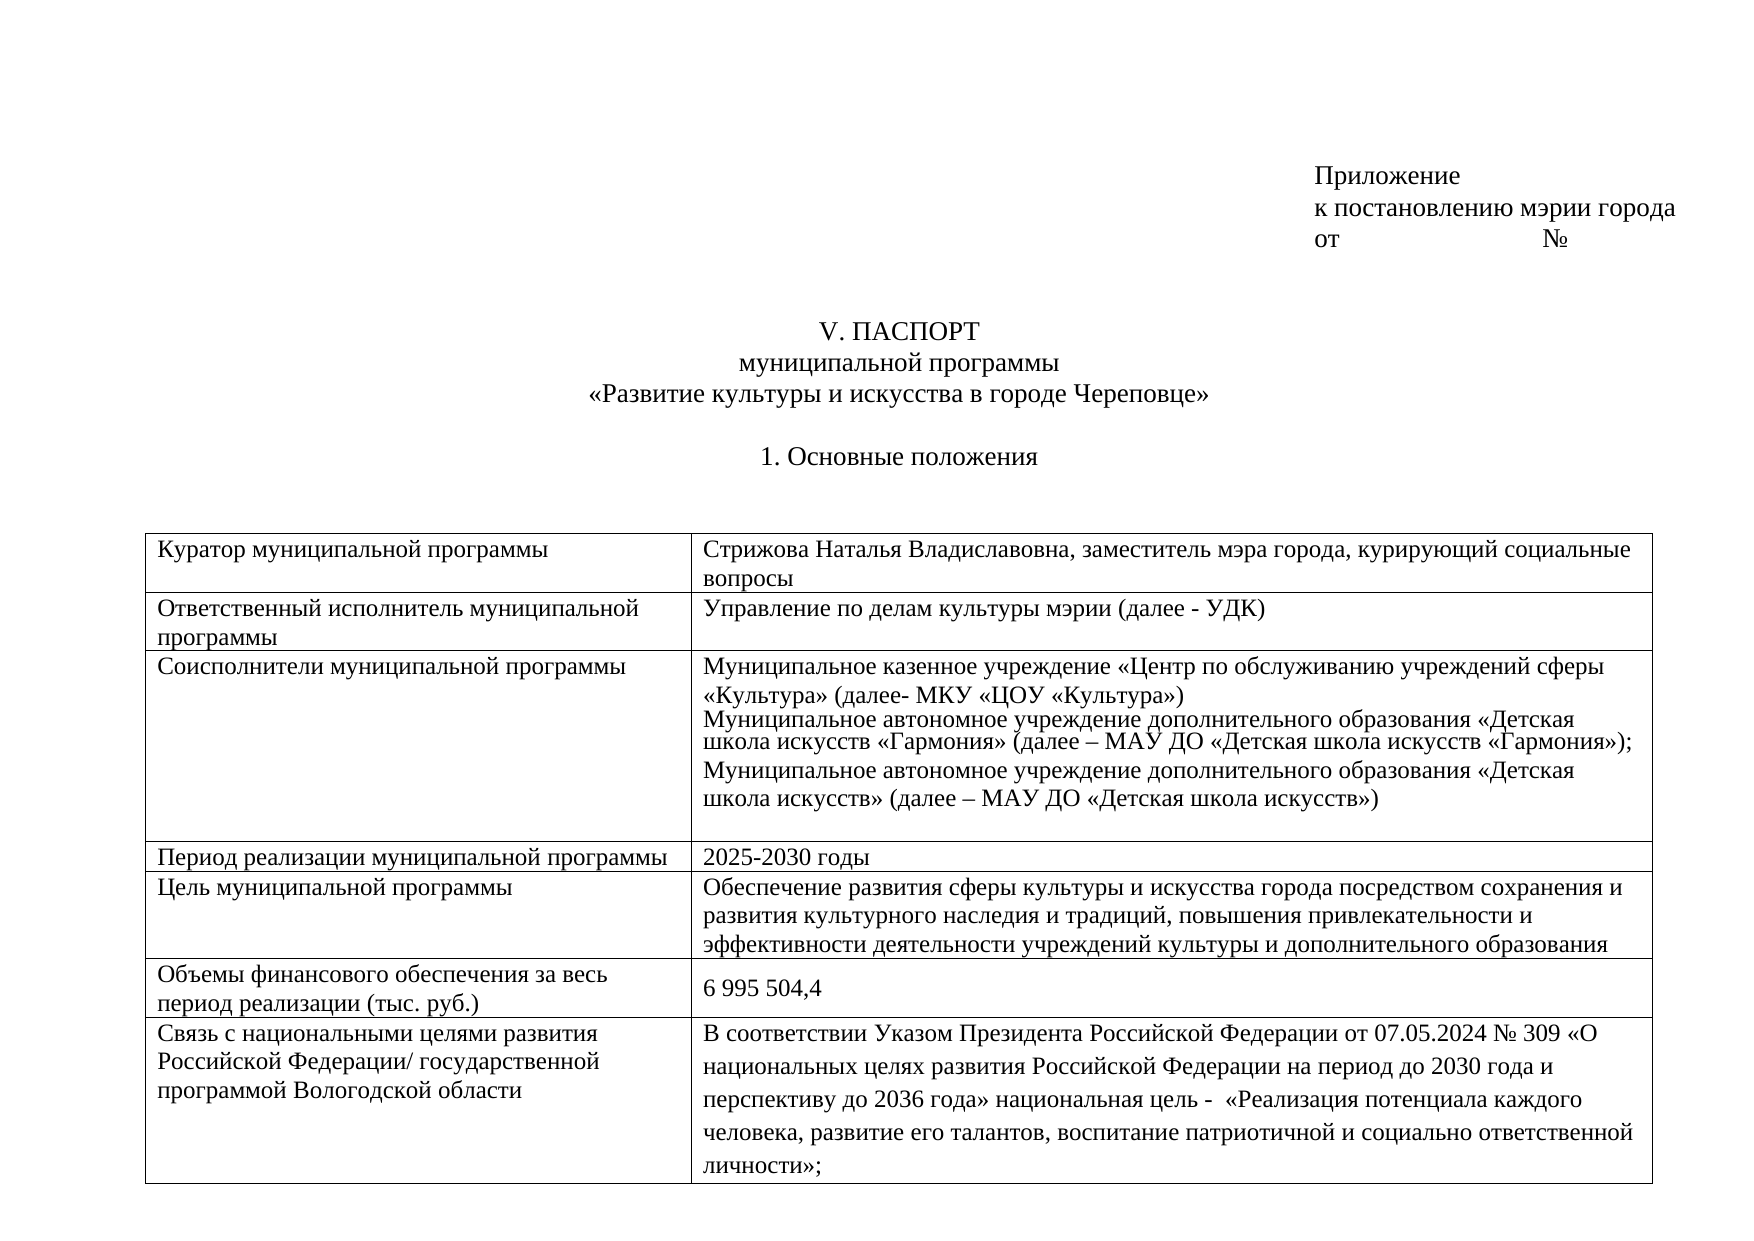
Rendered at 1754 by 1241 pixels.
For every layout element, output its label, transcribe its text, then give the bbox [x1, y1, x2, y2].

table_cell Цель муниципальной программы [146, 872, 691, 958]
table_cell Ответственный исполнитель муниципальной программы [146, 593, 691, 650]
table_cell 2025-2030 годы [692, 842, 1652, 871]
table_cell Муниципальное казенное учреждение «Центр по обслуживанию учреждений сферы «Культура» (далее- МКУ «ЦОУ «Культура») Муниципальное автономное учреждение дополнительного образования «Детская школа искусств «Гармония» (далее – МАУ ДО «Детская школа искусств «Гармония»); Муниципальное автономное учреждение дополнительного образования «Детская школа искусств» (далее – МАУ ДО «Детская школа искусств») [692, 651, 1652, 841]
table_cell Обеспечение развития сферы культуры и искусства города посредством сохранения и развития культурного наследия и традиций, повышения привлекательности и эффективности деятельности учреждений культуры и дополнительного образования [692, 872, 1652, 958]
table_cell Период реализации муниципальной программы [146, 842, 691, 871]
table_header Куратор муниципальной программы [146, 534, 691, 592]
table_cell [146, 1018, 691, 1183]
text от № [1314, 222, 1695, 253]
text к постановлению мэрии города [1314, 191, 1695, 222]
text муниципальной программы [103, 346, 1695, 377]
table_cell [692, 1018, 1652, 1183]
table_cell Объемы финансового обеспечения за весь период реализации (тыс. руб.) [146, 959, 691, 1017]
text «Развитие культуры и искусства в городе Череповце» [103, 377, 1695, 409]
table_cell Соисполнители муниципальной программы [146, 651, 691, 841]
table_cell Управление по делам культуры мэрии (далее - УДК) [692, 593, 1652, 650]
table_header Стрижова Наталья Владиславовна, заместитель мэра города, курирующий социальные вопросы [692, 534, 1652, 592]
table_cell 6 995 504,4 [692, 959, 1652, 1017]
text 1. Основные положения [103, 440, 1695, 471]
text Приложение [1314, 159, 1695, 191]
text V. ПАСПОРТ [103, 315, 1695, 346]
